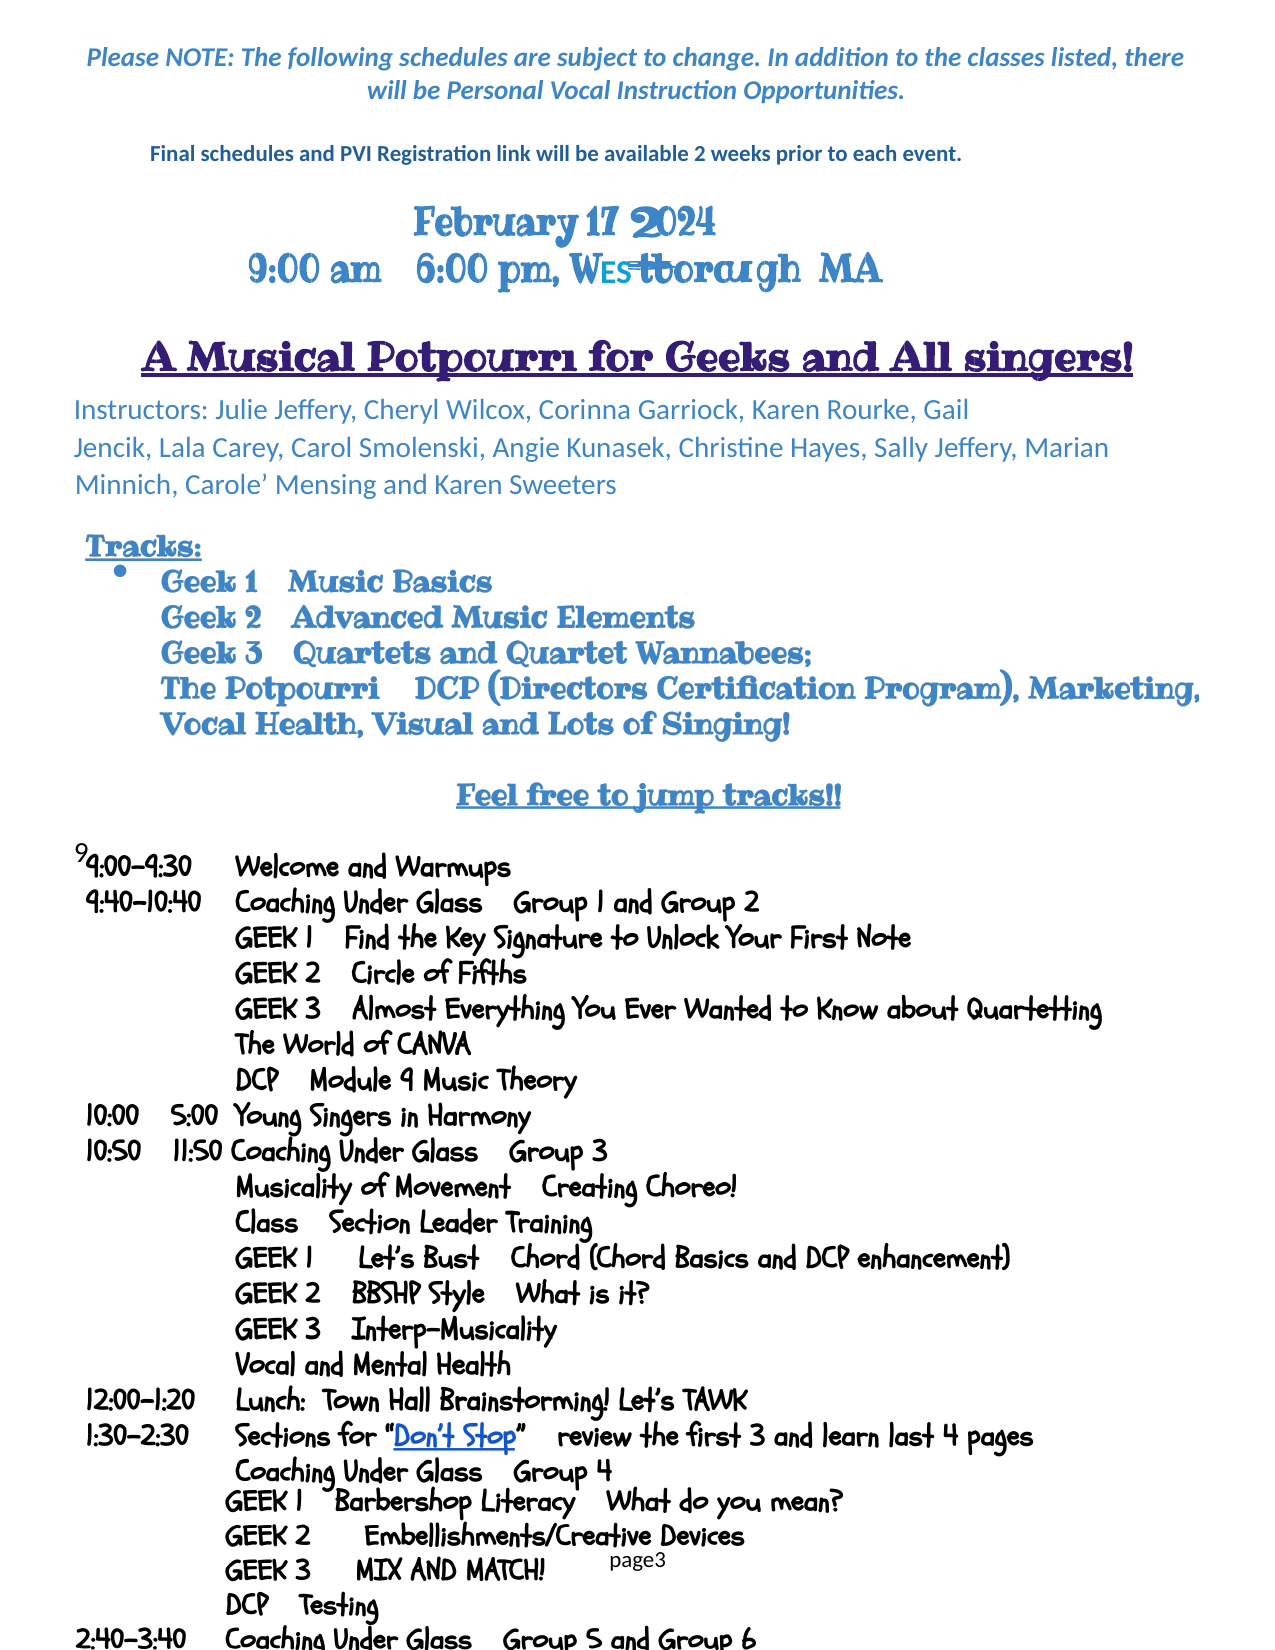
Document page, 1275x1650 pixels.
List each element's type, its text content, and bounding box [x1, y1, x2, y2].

text Jencik, Lala Carey, Carol Smolenski, Angie Kunasek, Christine Hayes, Sally Jeffery, Marian Minnich, Carole’ Mensing and Karen Sweeters [73, 429, 1199, 501]
text Final schedules and PVI Registration link will be available 2 weeks prior to each event. [75, 139, 1199, 167]
text Please NOTE: The following schedules are subject to change. In addition to the classes listed, there will be Personal Vocal Instruction Opportunities. [75, 40, 1199, 106]
picture [75, 870, 1199, 1650]
picture [84, 533, 1199, 834]
text 9 [73, 834, 1199, 870]
text Instructors: Julie Jeffery, Cheryl Wilcox, Corinna Garriock, Karen Rourke, Gail [73, 391, 1199, 427]
text ES [75, 251, 1199, 292]
